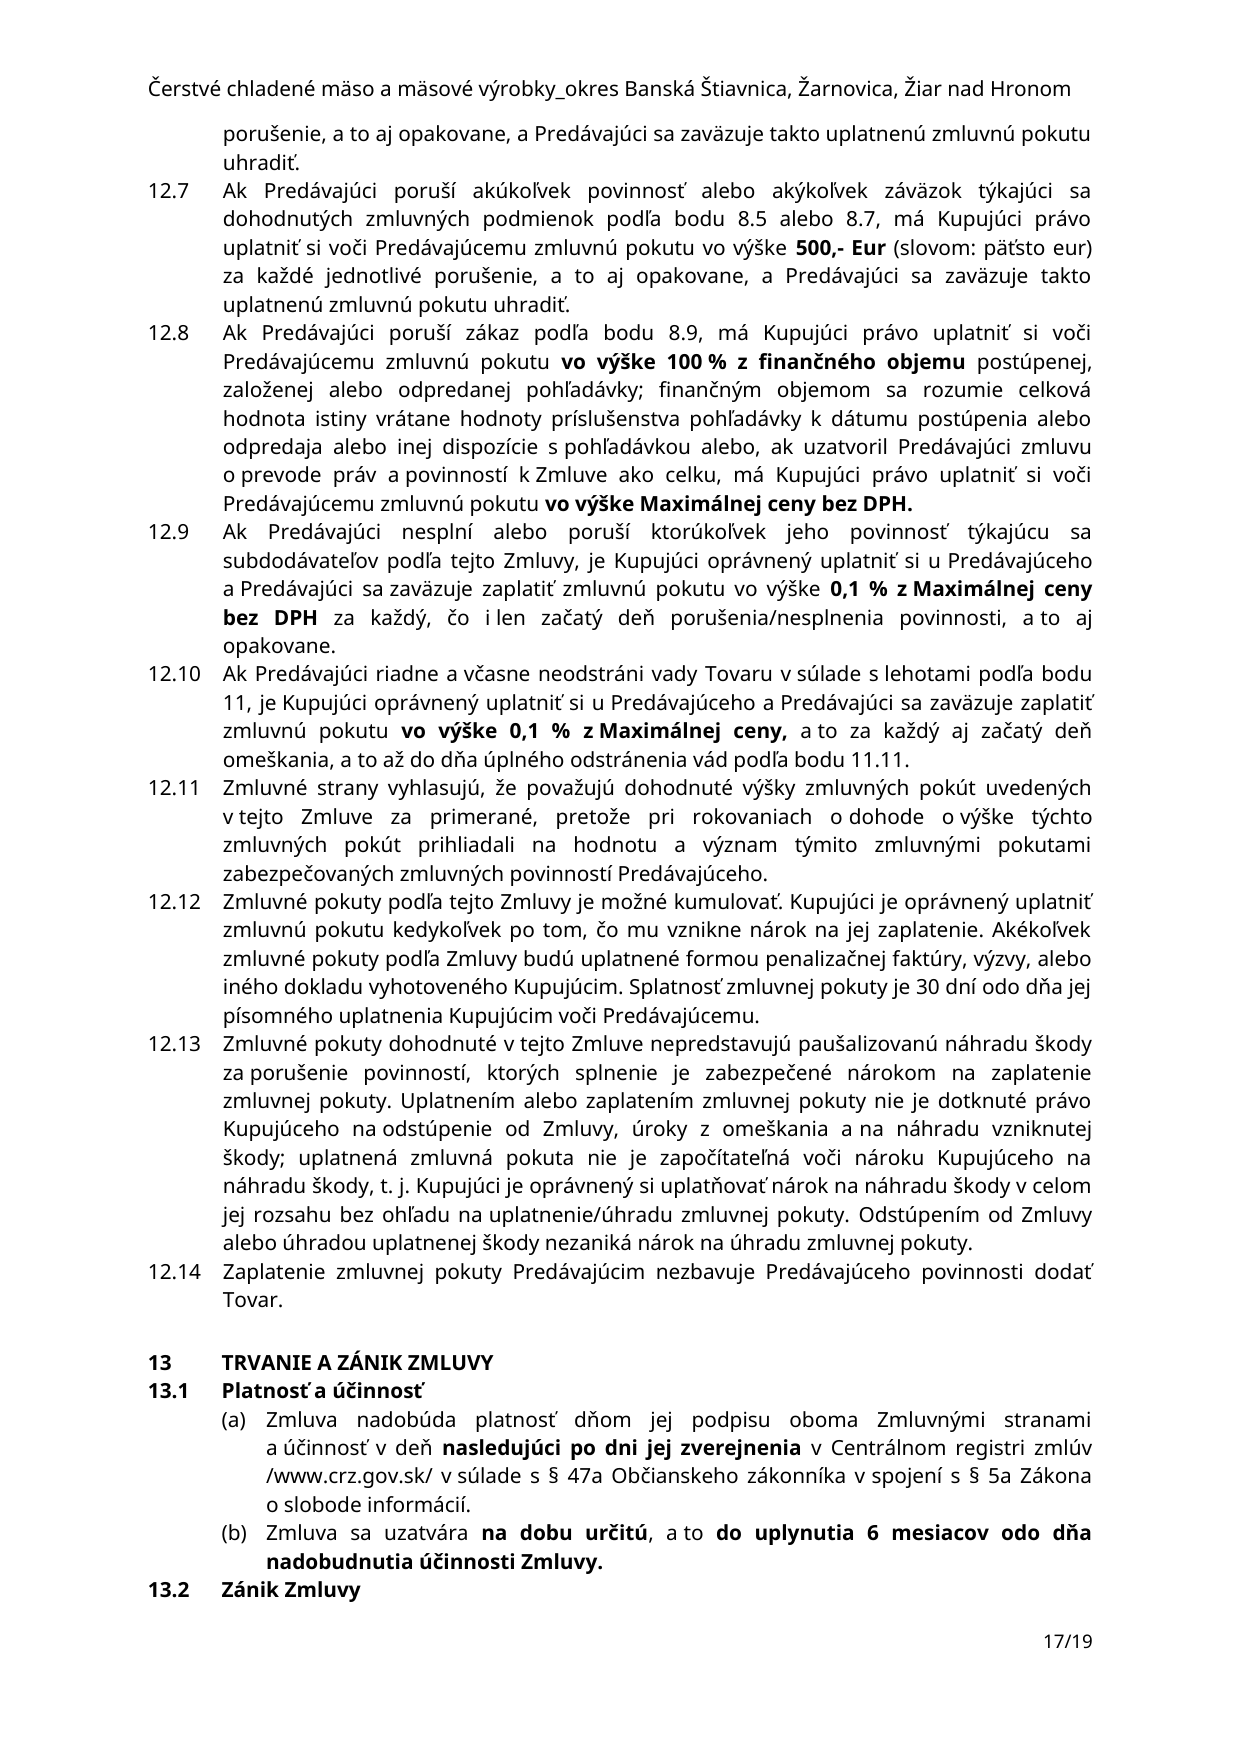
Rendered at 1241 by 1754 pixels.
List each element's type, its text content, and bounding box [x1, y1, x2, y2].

list Zmluvné pokuty dohodnuté v tejto Zmluve nepredstavujú paušalizovanú náhradu škody za porušenie povinností, ktorých splnenie je zabezpečené nárokom na zaplatenie zmluvnej pokuty. Uplatnením alebo zaplatením zmluvnej pokuty nie je dotknuté právo Kupujúceho na odstúpenie od Zmluvy, úroky z omeškania a na náhradu vzniknutej škody; uplatnená zmluvná pokuta nie je započítateľná voči nároku Kupujúceho na náhradu škody, t. j. Kupujúci je oprávnený si uplatňovať nárok na náhradu škody v celom jej rozsahu bez ohľadu na uplatnenie/úhradu zmluvnej pokuty. Odstúpením od Zmluvy alebo úhradou uplatnenej škody nezaniká nárok na úhradu zmluvnej pokuty. [148, 1029, 1093, 1257]
text 13.2 Zánik Zmluvy [148, 1575, 1093, 1604]
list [148, 119, 1093, 176]
text (b) Zmluva sa uzatvára na dobu určitú, a to do uplynutia 6 mesiacov odo dňa nadobudnutia účinnosti Zmluvy. [221, 1518, 1093, 1575]
subtitle Trvanie a zánik zmluvy [148, 1348, 1093, 1376]
list Zmluvné strany vyhlasujú, že považujú dohodnuté výšky zmluvných pokút uvedených v tejto Zmluve za primerané, pretože pri rokovaniach o dohode o výške týchto zmluvných pokút prihliadali na hodnotu a význam týmito zmluvnými pokutami zabezpečovaných zmluvných povinností Predávajúceho. [148, 773, 1093, 887]
list Ak Predávajúci poruší zákaz podľa bodu 8.9, má Kupujúci právo uplatniť si voči Predávajúcemu zmluvnú pokutu vo výške 100 % z finančného objemu postúpenej, založenej alebo odpredanej pohľadávky; finančným objemom sa rozumie celková hodnota istiny vrátane hodnoty príslušenstva pohľadávky k dátumu postúpenia alebo odpredaja alebo inej dispozície s pohľadávkou alebo, ak uzatvoril Predávajúci zmluvu o prevode práv a povinností k Zmluve ako celku, má Kupujúci právo uplatniť si voči Predávajúcemu zmluvnú pokutu vo výške Maximálnej ceny bez DPH. [148, 318, 1093, 517]
list Ak Predávajúci nesplní alebo poruší ktorúkoľvek jeho povinnosť týkajúcu sa subdodávateľov podľa tejto Zmluvy, je Kupujúci oprávnený uplatniť si u Predávajúceho a Predávajúci sa zaväzuje zaplatiť zmluvnú pokutu vo výške 0,1 % z Maximálnej ceny bez DPH za každý, čo i len začatý deň porušenia/nesplnenia povinnosti, a to aj opakovane. [148, 517, 1093, 659]
list Zmluvné pokuty podľa tejto Zmluvy je možné kumulovať. Kupujúci je oprávnený uplatniť zmluvnú pokutu kedykoľvek po tom, čo mu vznikne nárok na jej zaplatenie. Akékoľvek zmluvné pokuty podľa Zmluvy budú uplatnené formou penalizačnej faktúry, výzvy, alebo iného dokladu vyhotoveného Kupujúcim. Splatnosť zmluvnej pokuty je 30 dní odo dňa jej písomného uplatnenia Kupujúcim voči Predávajúcemu. [148, 887, 1093, 1029]
list Zaplatenie zmluvnej pokuty Predávajúcim nezbavuje Predávajúceho povinnosti dodať Tovar. [148, 1257, 1093, 1314]
list Ak Predávajúci poruší akúkoľvek povinnosť alebo akýkoľvek záväzok týkajúci sa dohodnutých zmluvných podmienok podľa bodu 8.5 alebo 8.7, má Kupujúci právo uplatniť si voči Predávajúcemu zmluvnú pokutu vo výške 500,- Eur (slovom: päťsto eur) za každé jednotlivé porušenie, a to aj opakovane, a Predávajúci sa zaväzuje takto uplatnenú zmluvnú pokutu uhradiť. [148, 176, 1093, 318]
text (a) Zmluva nadobúda platnosť dňom jej podpisu oboma Zmluvnými stranami a účinnosť v deň nasledujúci po dni jej zverejnenia v Centrálnom registri zmlúv /www.crz.gov.sk/ v súlade s § 47a Občianskeho zákonníka v spojení s § 5a Zákona o slobode informácií. [221, 1405, 1093, 1518]
text 13.1 Platnosť a účinnosť [148, 1376, 1093, 1405]
list Ak Predávajúci riadne a včasne neodstráni vady Tovaru v súlade s lehotami podľa bodu 11, je Kupujúci oprávnený uplatniť si u Predávajúceho a Predávajúci sa zaväzuje zaplatiť zmluvnú pokutu vo výške 0,1 % z Maximálnej ceny, a to za každý aj začatý deň omeškania, a to až do dňa úplného odstránenia vád podľa bodu 11.11. [148, 659, 1093, 773]
